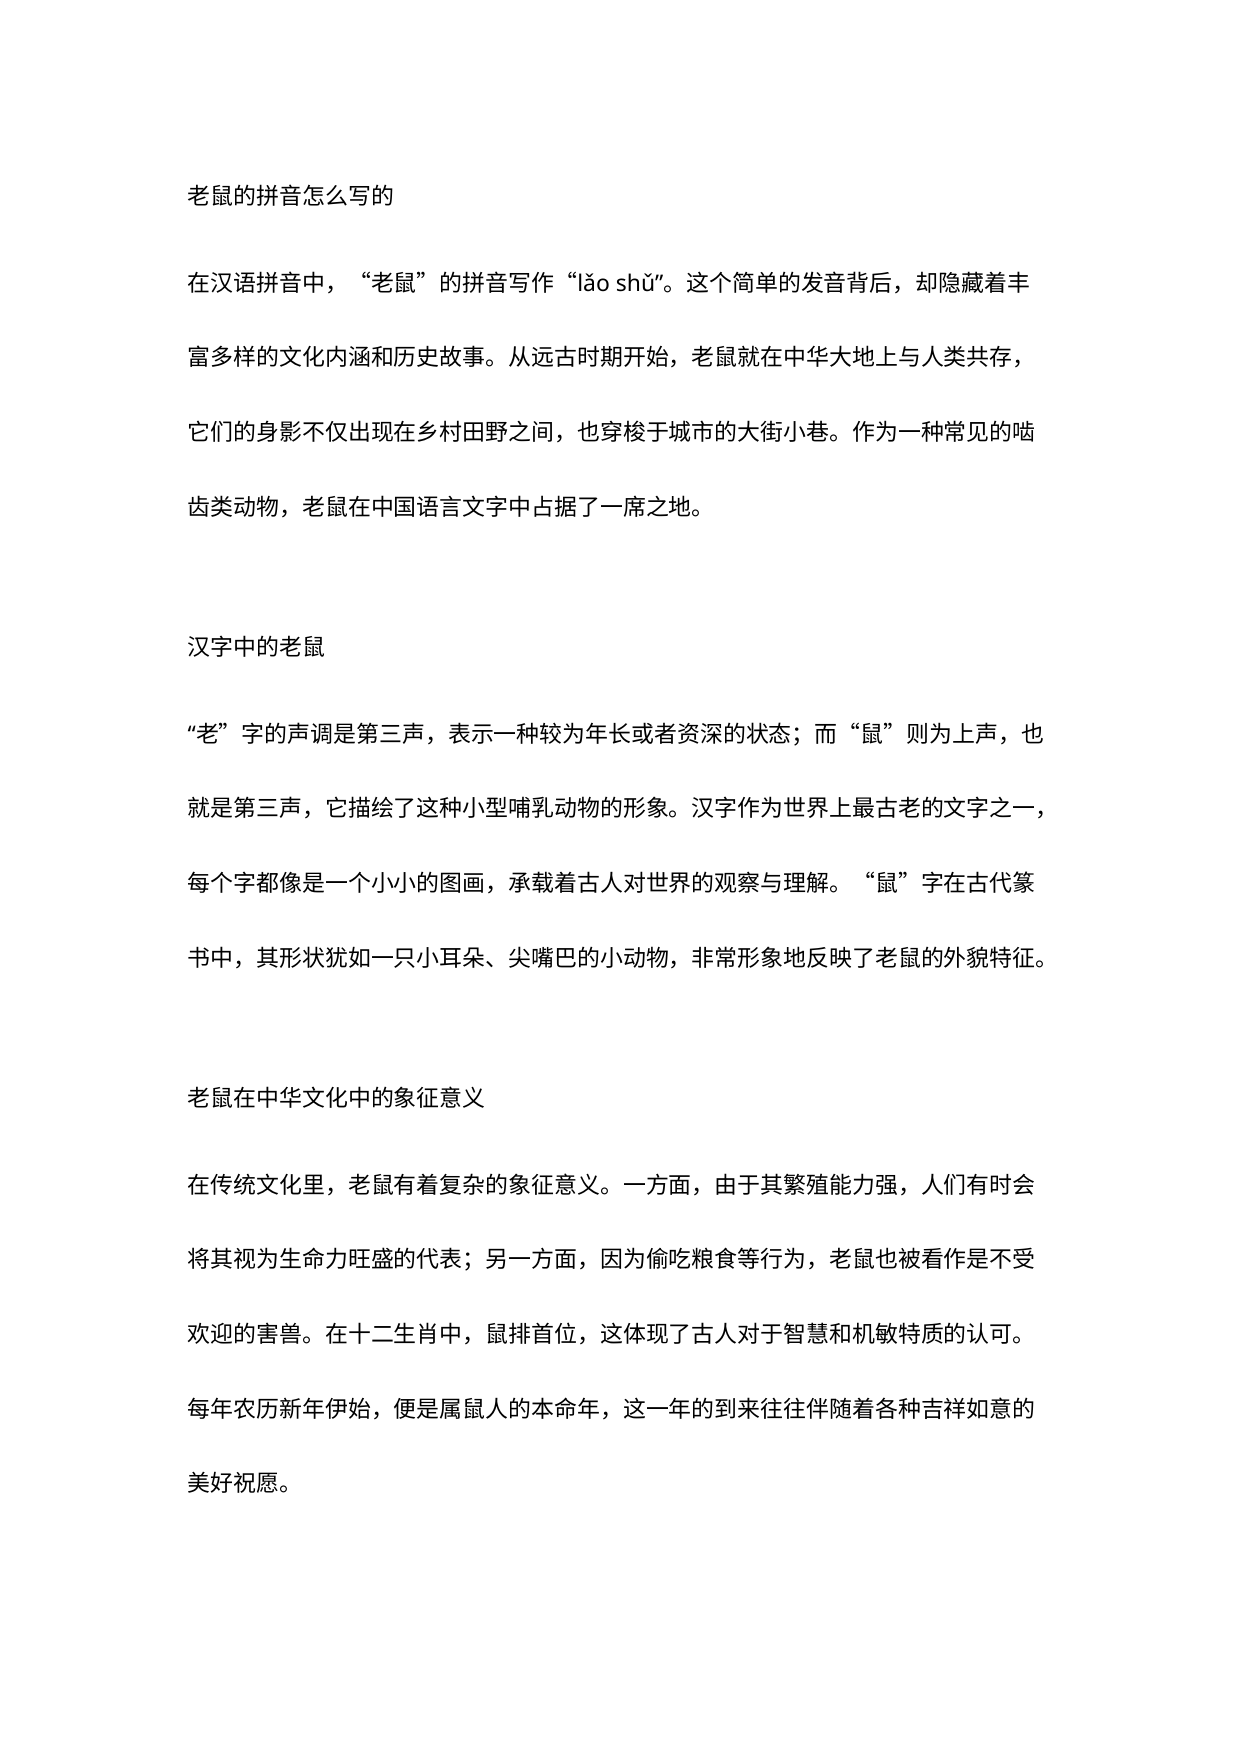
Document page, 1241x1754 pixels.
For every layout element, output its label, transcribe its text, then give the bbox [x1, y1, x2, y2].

text “老”字的声调是第三声，表示一种较为年长或者资深的状态；而“鼠”则为上声，也就是第三声，它描绘了这种小型哺乳动物的形象。汉字作为世界上最古老的文字之一，每个字都像是一个小小的图画，承载着古人对世界的观察与理解。“鼠”字在古代篆书中，其形状犹如一只小耳朵、尖嘴巴的小动物，非常形象地反映了老鼠的外貌特征。 [187, 699, 1053, 989]
text 老鼠在中华文化中的象征意义 [187, 1064, 1053, 1129]
text 在传统文化里，老鼠有着复杂的象征意义。一方面，由于其繁殖能力强，人们有时会将其视为生命力旺盛的代表；另一方面，因为偷吃粮食等行为，老鼠也被看作是不受欢迎的害兽。在十二生肖中，鼠排首位，这体现了古人对于智慧和机敏特质的认可。每年农历新年伊始，便是属鼠人的本命年，这一年的到来往往伴随着各种吉祥如意的美好祝愿。 [187, 1151, 1053, 1514]
text 老鼠的拼音怎么写的 [187, 162, 1053, 227]
text 在汉语拼音中，“老鼠”的拼音写作“lǎo shǔ”。这个简单的发音背后，却隐藏着丰富多样的文化内涵和历史故事。从远古时期开始，老鼠就在中华大地上与人类共存，它们的身影不仅出现在乡村田野之间，也穿梭于城市的大街小巷。作为一种常见的啮齿类动物，老鼠在中国语言文字中占据了一席之地。 [187, 248, 1053, 538]
text 汉字中的老鼠 [187, 613, 1053, 678]
